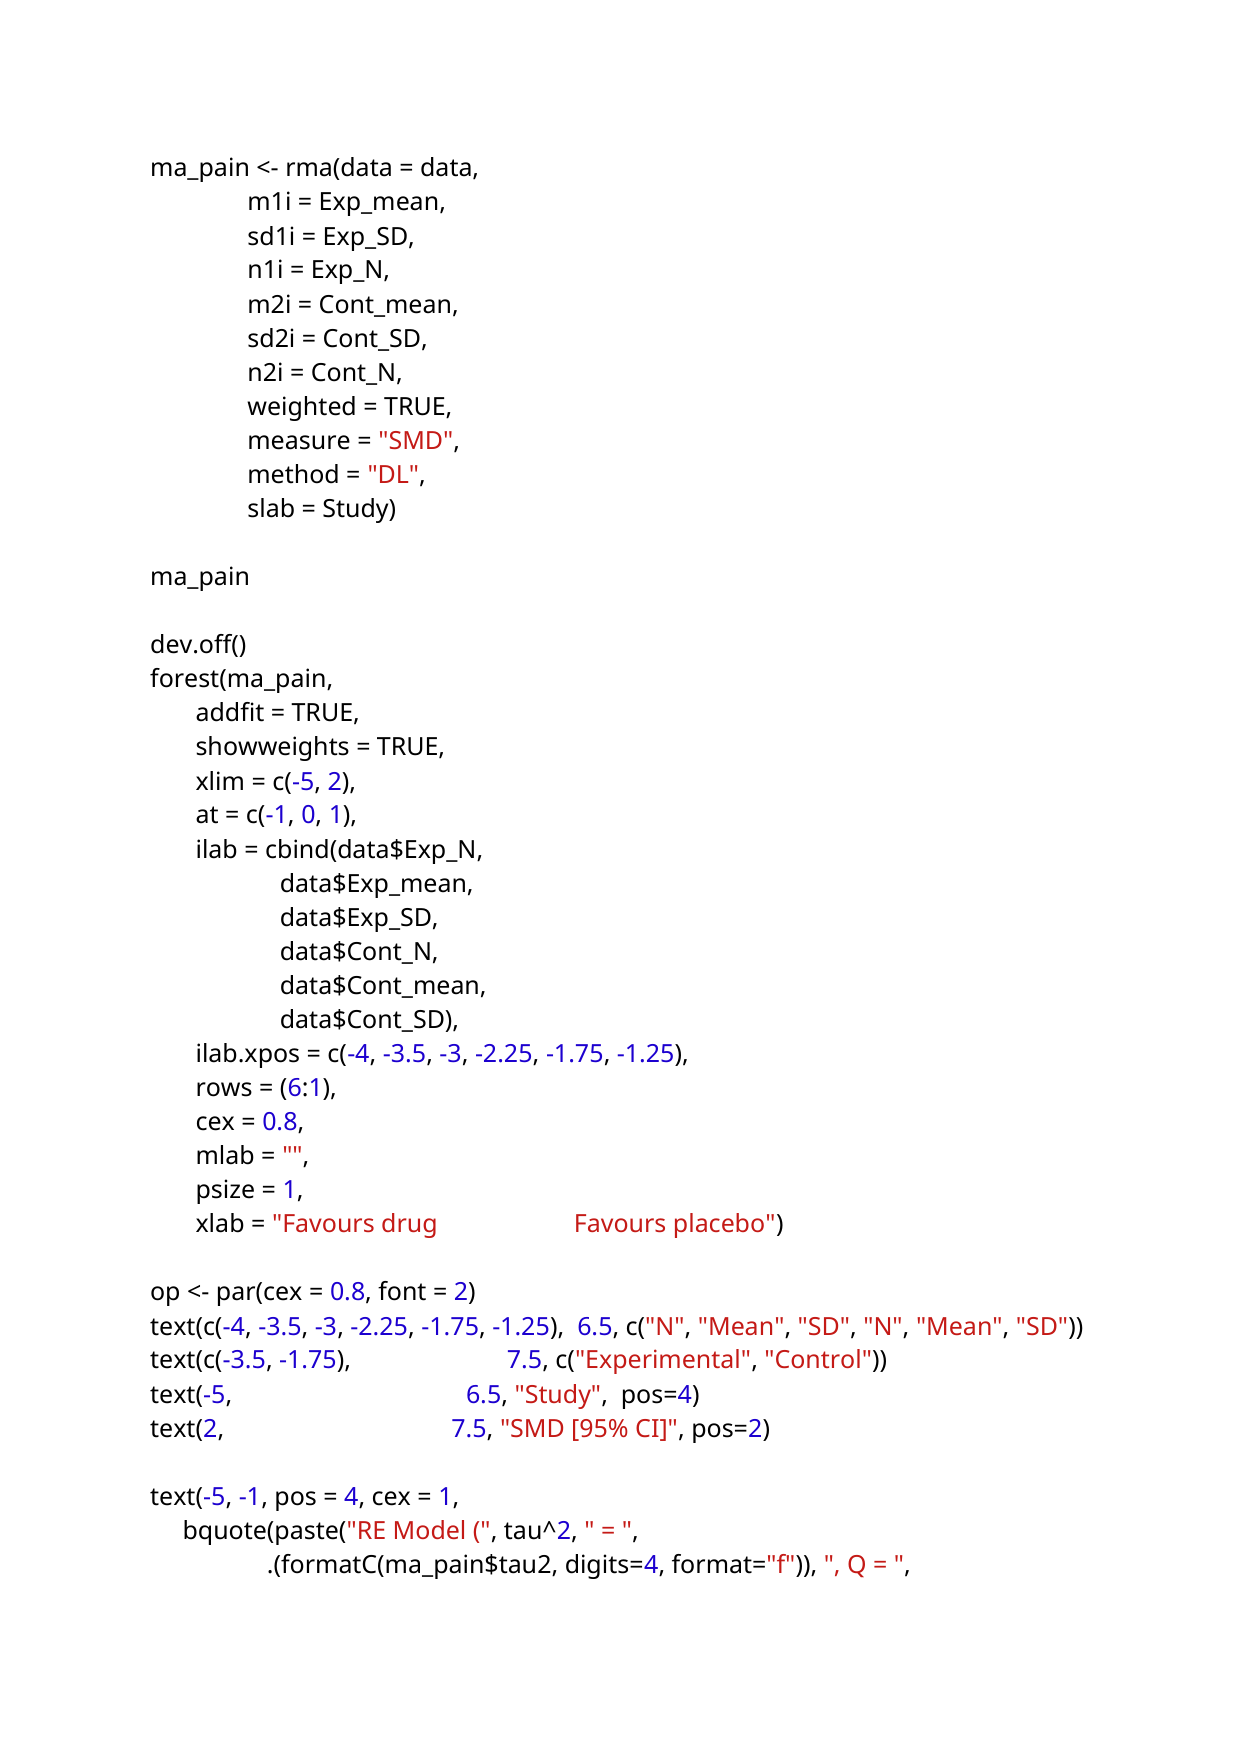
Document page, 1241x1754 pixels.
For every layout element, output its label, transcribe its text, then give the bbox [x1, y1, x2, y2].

text dev.off() [150, 627, 1090, 661]
text m1i = Exp_mean, [150, 184, 1090, 218]
text method = "DL", [150, 457, 1090, 491]
text m2i = Cont_mean, [150, 286, 1090, 320]
text text(-5, 6.5, "Study", pos=4) [150, 1376, 1090, 1410]
text text(2, 7.5, "SMD [95% CI]", pos=2) [150, 1410, 1090, 1444]
text forest(ma_pain, [150, 661, 1090, 695]
text data$Cont_SD), [150, 1002, 1090, 1036]
text measure = "SMD", [150, 422, 1090, 457]
text psize = 1, [150, 1172, 1090, 1206]
text data$Exp_SD, [150, 899, 1090, 933]
text xlab = "Favours drug Favours placebo") [150, 1206, 1090, 1240]
text op <- par(cex = 0.8, font = 2) [150, 1274, 1090, 1308]
text data$Cont_mean, [150, 967, 1090, 1002]
text n1i = Exp_N, [150, 252, 1090, 286]
text ilab.xpos = c(-4, -3.5, -3, -2.25, -1.75, -1.25), [150, 1036, 1090, 1070]
text ma_pain [150, 559, 1090, 593]
text sd1i = Exp_SD, [150, 218, 1090, 252]
text sd2i = Cont_SD, [150, 320, 1090, 354]
text xlim = c(-5, 2), [150, 763, 1090, 797]
text cex = 0.8, [150, 1104, 1090, 1138]
text at = c(-1, 0, 1), [150, 797, 1090, 831]
text .(formatC(ma_pain$tau2, digits=4, format="f")), ", Q = ", [150, 1547, 1090, 1581]
text weighted = TRUE, [150, 388, 1090, 422]
text text(c(-3.5, -1.75), 7.5, c("Experimental", "Control")) [150, 1342, 1090, 1376]
text text(-5, -1, pos = 4, cex = 1, [150, 1478, 1090, 1512]
text showweights = TRUE, [150, 729, 1090, 763]
text mlab = "", [150, 1138, 1090, 1172]
text bquote(paste("RE Model (", tau^2, " = ", [150, 1512, 1090, 1547]
text data$Exp_mean, [150, 865, 1090, 899]
text data$Cont_N, [150, 933, 1090, 967]
text slab = Study) [150, 491, 1090, 525]
text ilab = cbind(data$Exp_N, [150, 831, 1090, 865]
text addfit = TRUE, [150, 695, 1090, 729]
text n2i = Cont_N, [150, 354, 1090, 388]
text ma_pain <- rma(data = data, [150, 150, 1090, 184]
text text(c(-4, -3.5, -3, -2.25, -1.75, -1.25), 6.5, c("N", "Mean", "SD", "N", "Mean", "SD")) [150, 1308, 1090, 1342]
text rows = (6:1), [150, 1070, 1090, 1104]
